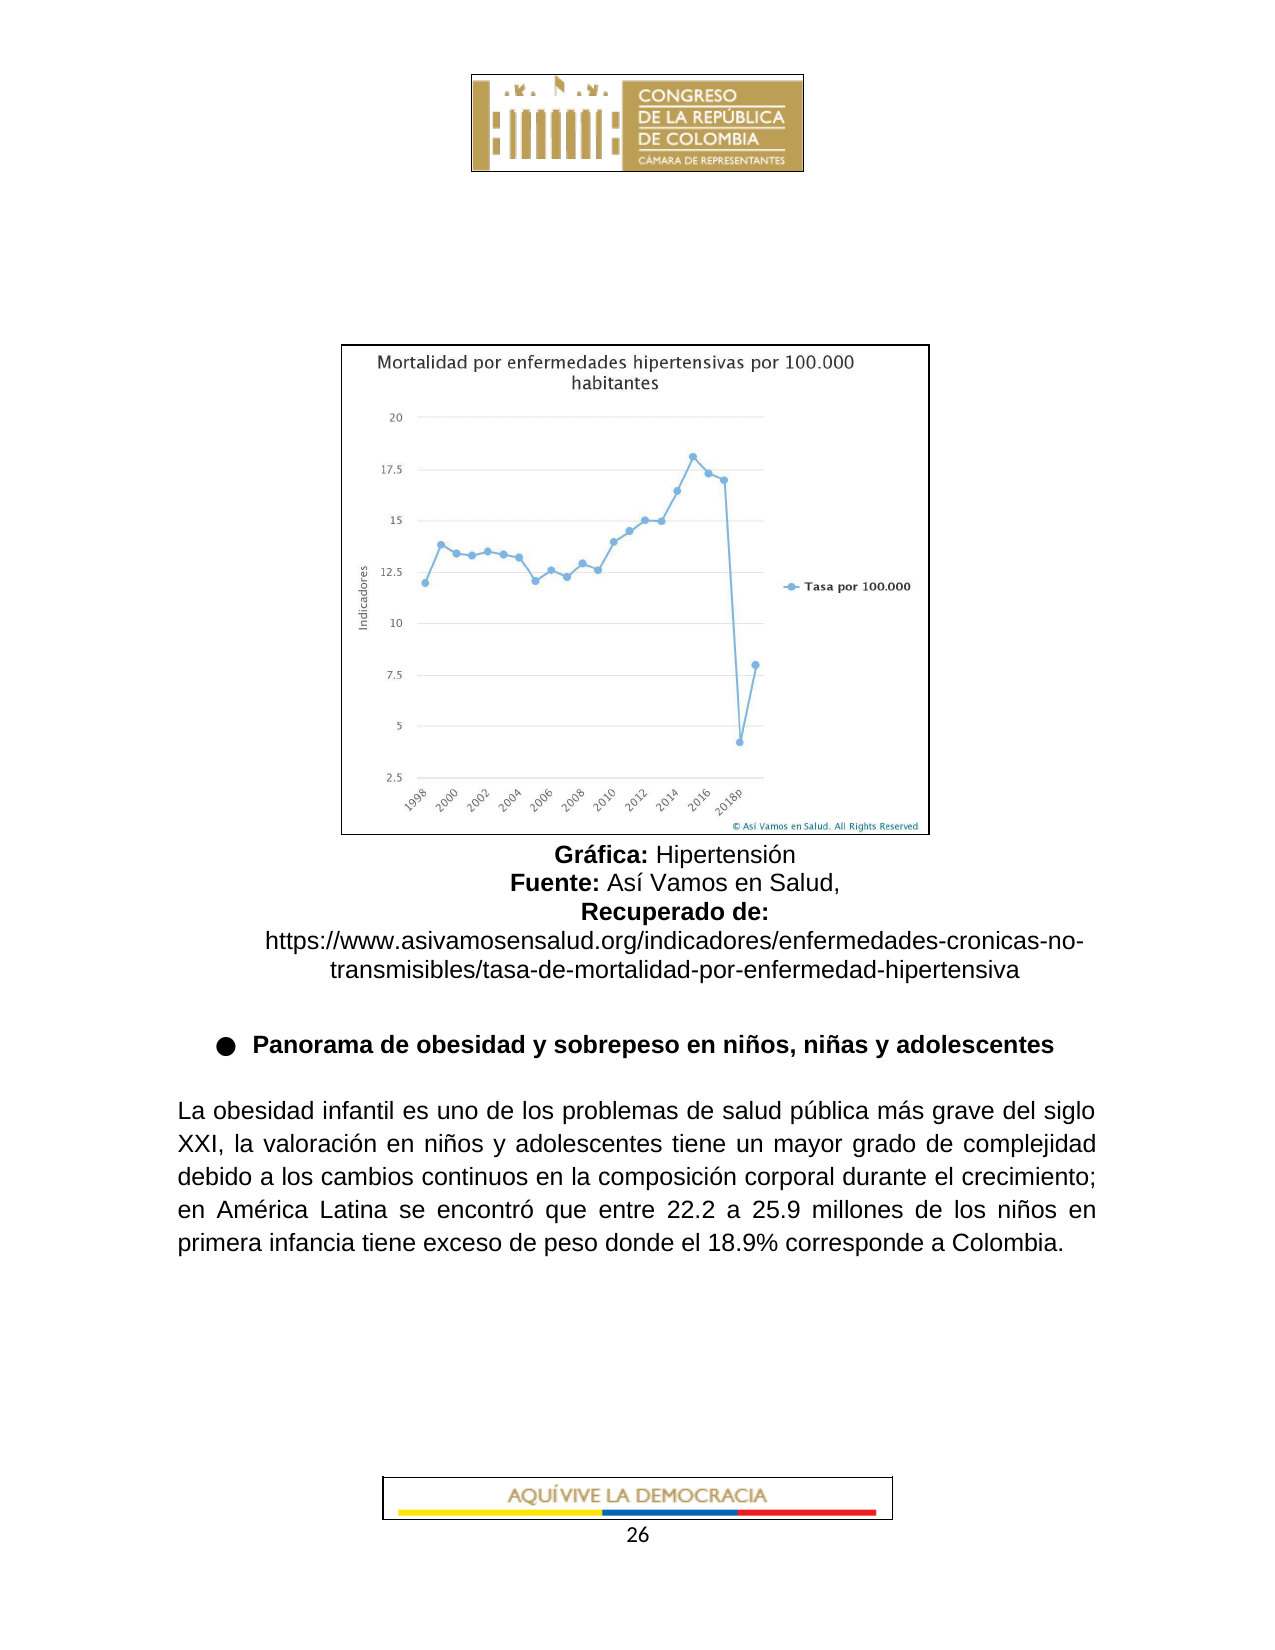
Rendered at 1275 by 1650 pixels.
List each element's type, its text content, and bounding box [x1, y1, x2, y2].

text Recuperado de: https://www.asivamosensalud.org/indicadores/enfermedades-cronicas-no-transmisibles/tasa-de-mortalidad-por-enfermedad-hipertensiva [252, 897, 1098, 983]
text La obesidad infantil es uno de los problemas de salud pública más grave del siglo XXI, la valoración en niños y adolescentes tiene un mayor grado de complejidad debido a los cambios continuos en la composición corporal durante el crecimiento; en América Latina se encontró que entre 22.2 a 25.9 millones de los niños en primera infancia tiene exceso de peso donde el 18.9% corresponde a Colombia. [177, 1096, 1098, 1257]
picture [342, 346, 928, 834]
picture [472, 75, 803, 171]
text Fuente: Así Vamos en Salud, [252, 868, 1098, 897]
list Panorama de obesidad y sobrepeso en niños, niñas y adolescentes [215, 1016, 1098, 1068]
picture [384, 1478, 892, 1519]
text Gráfica: Hipertensión [252, 839, 1098, 868]
